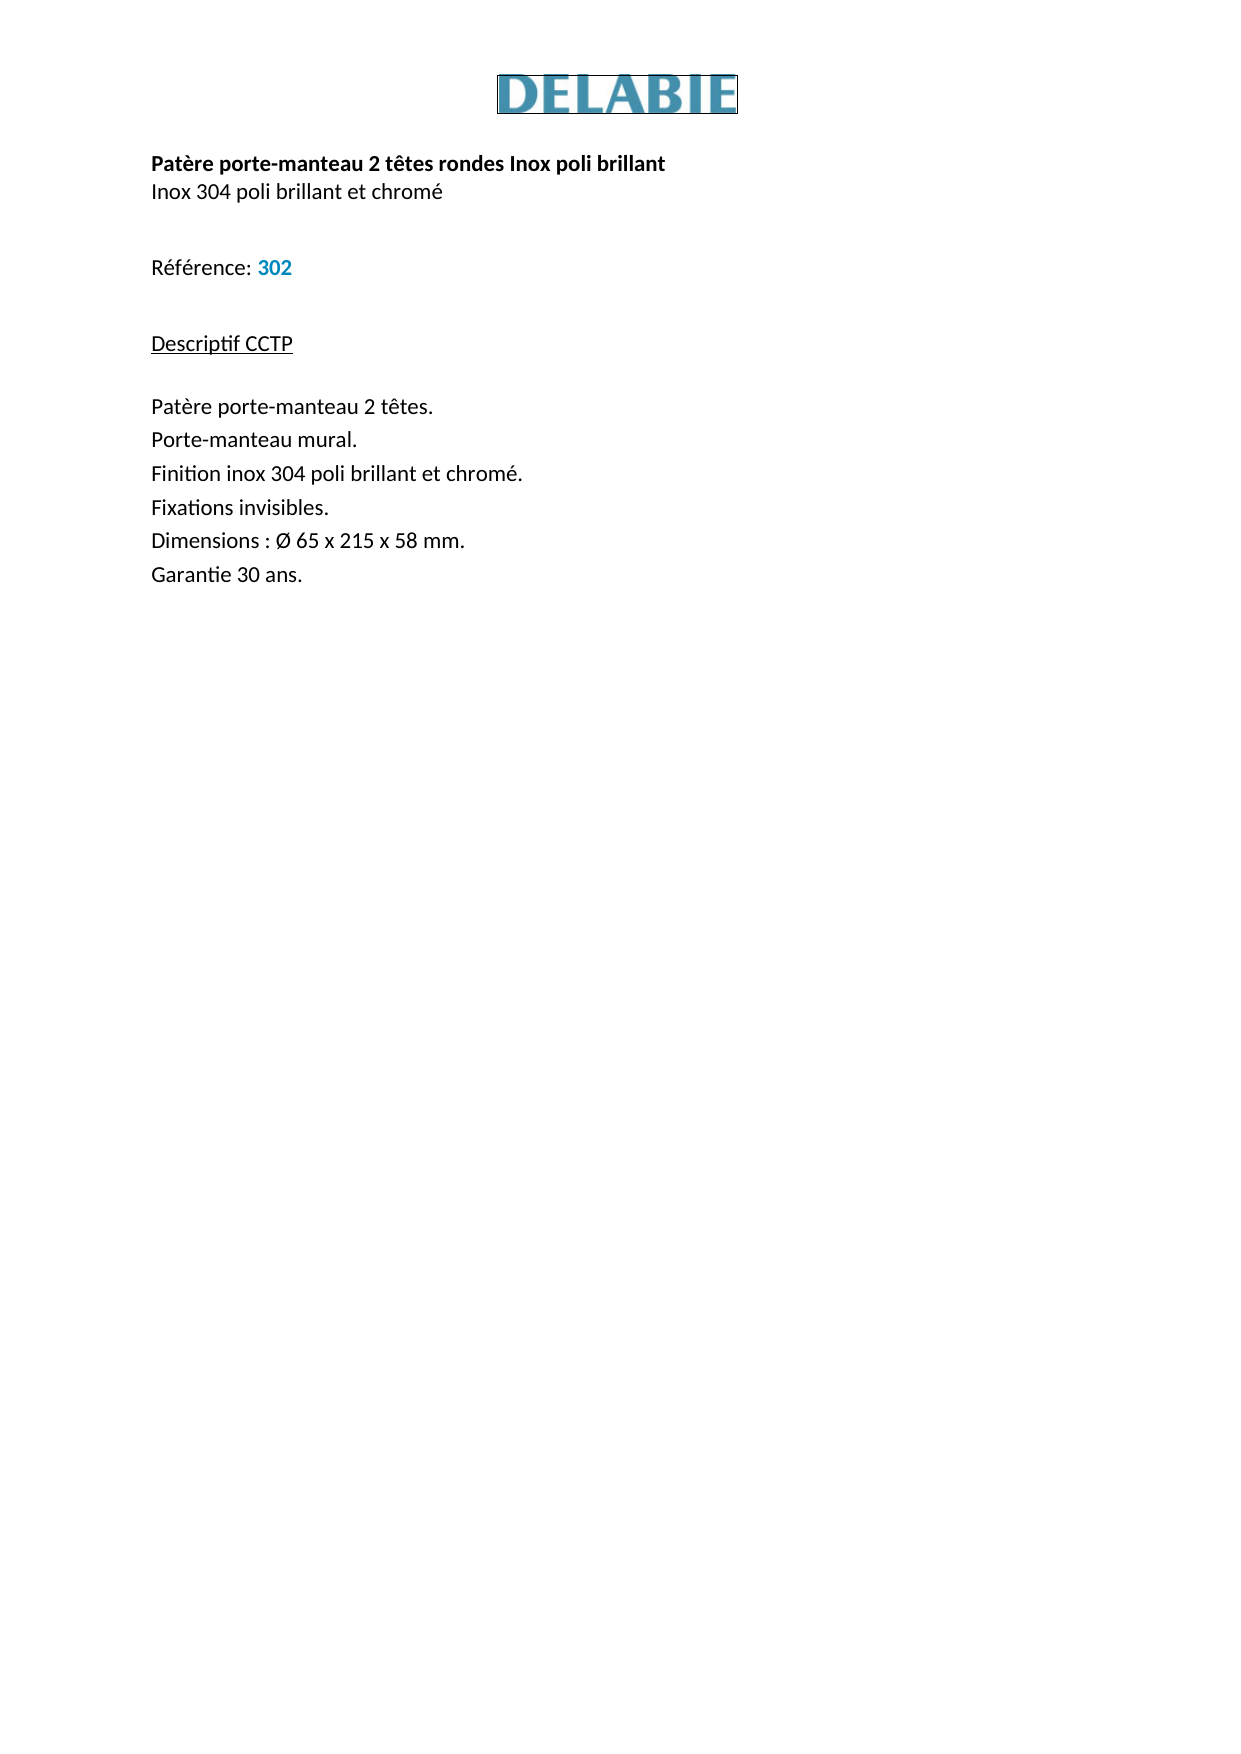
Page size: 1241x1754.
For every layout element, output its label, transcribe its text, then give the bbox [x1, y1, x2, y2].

text Inox 304 poli brillant et chromé [151, 177, 1084, 205]
text Dimensions : Ø 65 x 215 x 58 mm. [151, 526, 1084, 554]
text Porte-manteau mural. [151, 426, 1084, 453]
text Patère porte-manteau 2 têtes rondes Inox poli brillant [151, 149, 1084, 177]
text Patère porte-manteau 2 têtes. [151, 392, 1084, 420]
text Finition inox 304 poli brillant et chromé. [151, 459, 1084, 487]
text Référence: 302 [151, 253, 1084, 281]
text Garantie 30 ans. [151, 560, 1084, 588]
text Fixations invisibles. [151, 493, 1084, 521]
text Descriptif CCTP [151, 329, 1084, 357]
picture [498, 76, 737, 113]
